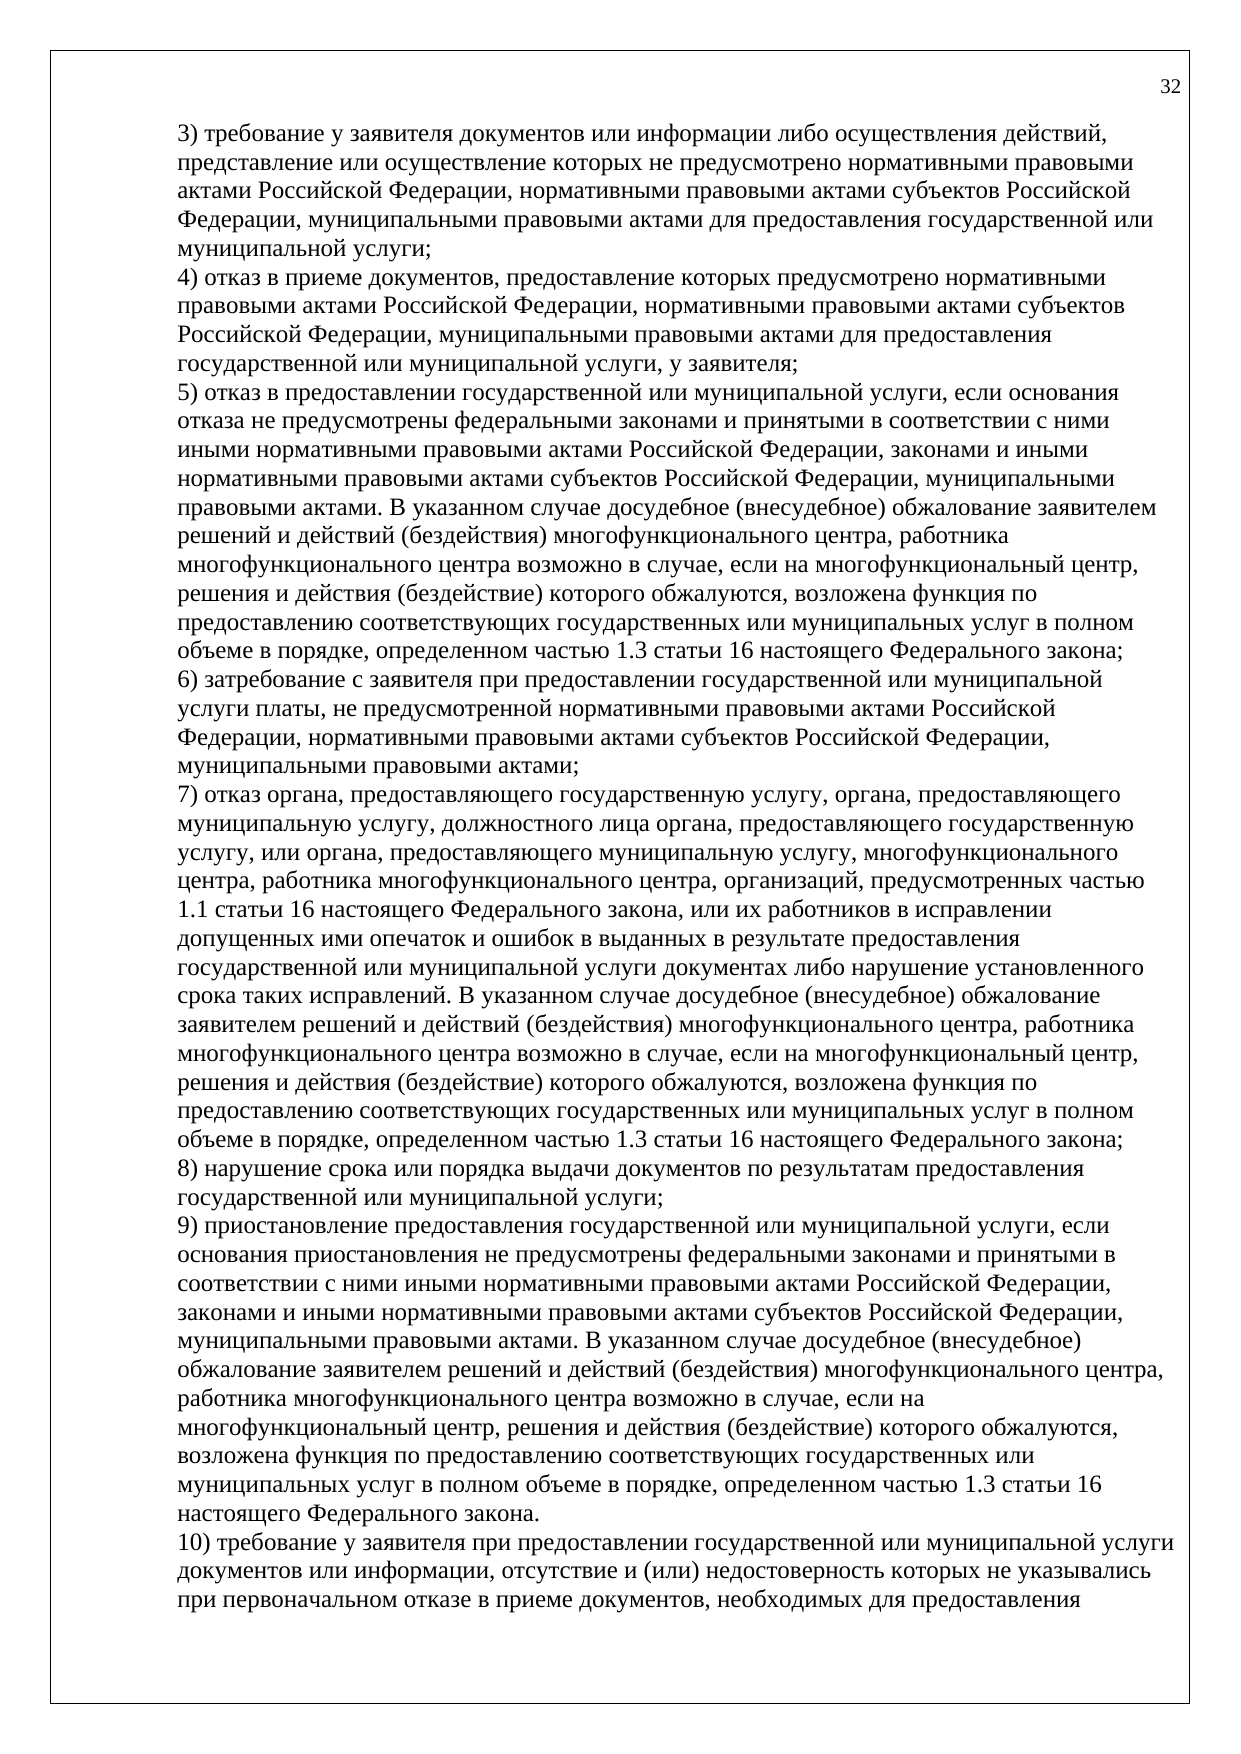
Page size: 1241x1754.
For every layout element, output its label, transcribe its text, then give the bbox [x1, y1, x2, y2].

text 8) нарушение срока или порядка выдачи документов по результатам предоставления государственной или муниципальной услуги; [177, 1153, 1181, 1211]
text 4) отказ в приеме документов, предоставление которых предусмотрено нормативными правовыми актами Российской Федерации, нормативными правовыми актами субъектов Российской Федерации, муниципальными правовыми актами для предоставления государственной или муниципальной услуги, у заявителя; [177, 262, 1181, 377]
text 3) требование у заявителя документов или информации либо осуществления действий, представление или осуществление которых не предусмотрено нормативными правовыми актами Российской Федерации, нормативными правовыми актами субъектов Российской Федерации, муниципальными правовыми актами для предоставления государственной или муниципальной услуги; [177, 118, 1181, 262]
text 5) отказ в предоставлении государственной или муниципальной услуги, если основания отказа не предусмотрены федеральными законами и принятыми в соответствии с ними иными нормативными правовыми актами Российской Федерации, законами и иными нормативными правовыми актами субъектов Российской Федерации, муниципальными правовыми актами. В указанном случае досудебное (внесудебное) обжалование заявителем решений и действий (бездействия) многофункционального центра, работника многофункционального центра возможно в случае, если на многофункциональный центр, решения и действия (бездействие) которого обжалуются, возложена функция по предоставлению соответствующих государственных или муниципальных услуг в полном объеме в порядке, определенном частью 1.3 статьи 16 настоящего Федерального закона; [177, 377, 1181, 664]
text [177, 1527, 1181, 1613]
text 9) приостановление предоставления государственной или муниципальной услуги, если основания приостановления не предусмотрены федеральными законами и принятыми в соответствии с ними иными нормативными правовыми актами Российской Федерации, законами и иными нормативными правовыми актами субъектов Российской Федерации, муниципальными правовыми актами. В указанном случае досудебное (внесудебное) обжалование заявителем решений и действий (бездействия) многофункционального центра, работника многофункционального центра возможно в случае, если на многофункциональный центр, решения и действия (бездействие) которого обжалуются, возложена функция по предоставлению соответствующих государственных или муниципальных услуг в полном объеме в порядке, определенном частью 1.3 статьи 16 настоящего Федерального закона. [177, 1211, 1181, 1527]
text 7) отказ органа, предоставляющего государственную услугу, органа, предоставляющего муниципальную услугу, должностного лица органа, предоставляющего государственную услугу, или органа, предоставляющего муниципальную услугу, многофункционального центра, работника многофункционального центра, организаций, предусмотренных частью 1.1 статьи 16 настоящего Федерального закона, или их работников в исправлении допущенных ими опечаток и ошибок в выданных в результате предоставления государственной или муниципальной услуги документах либо нарушение установленного срока таких исправлений. В указанном случае досудебное (внесудебное) обжалование заявителем решений и действий (бездействия) многофункционального центра, работника многофункционального центра возможно в случае, если на многофункциональный центр, решения и действия (бездействие) которого обжалуются, возложена функция по предоставлению соответствующих государственных или муниципальных услуг в полном объеме в порядке, определенном частью 1.3 статьи 16 настоящего Федерального закона; [177, 779, 1181, 1153]
text 6) затребование с заявителя при предоставлении государственной или муниципальной услуги платы, не предусмотренной нормативными правовыми актами Российской Федерации, нормативными правовыми актами субъектов Российской Федерации, муниципальными правовыми актами; [177, 664, 1181, 779]
